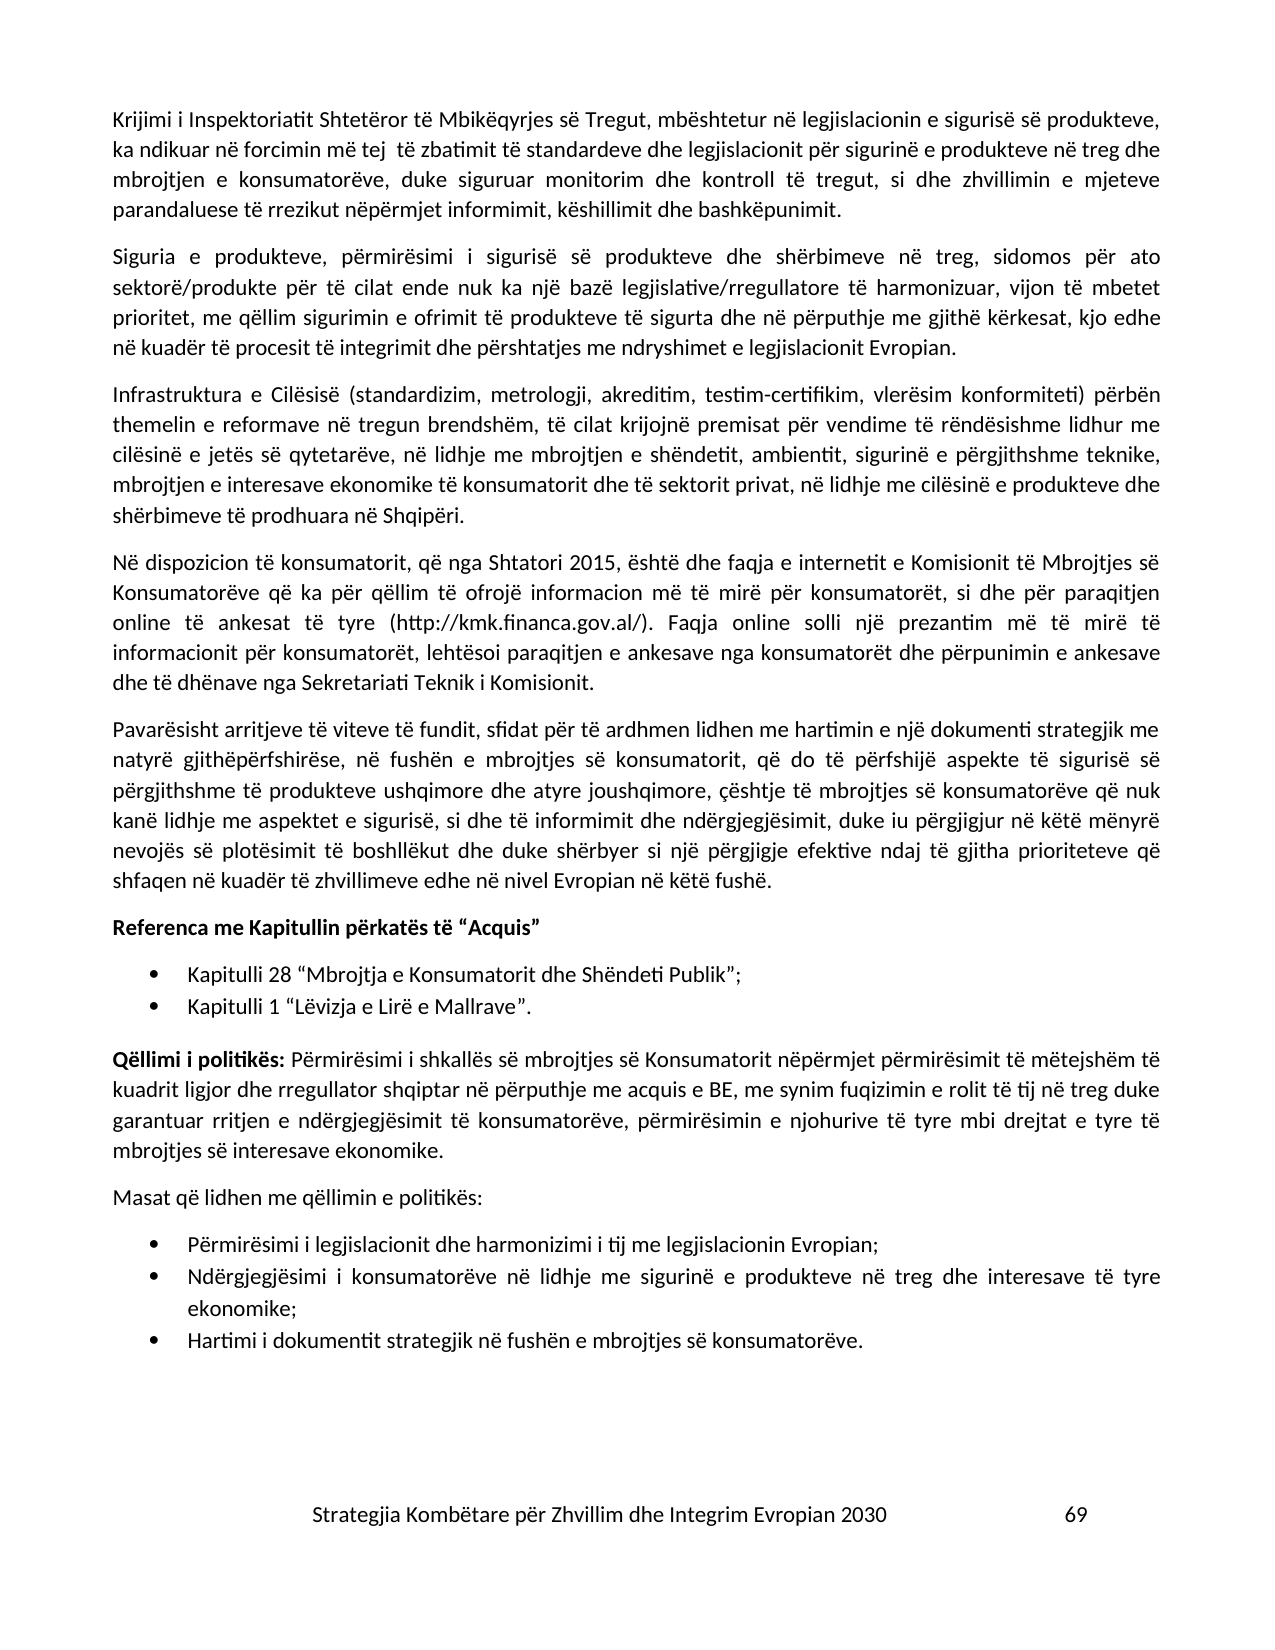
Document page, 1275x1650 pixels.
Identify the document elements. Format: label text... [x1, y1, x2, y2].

text Siguria e produkteve, përmirësimi i sigurisë së produkteve dhe shërbimeve në treg, sidomos për ato sektorë/produkte për të cilat ende nuk ka një bazë legjislative/rregullatore të harmonizuar, vijon të mbetet prioritet, me qëllim sigurimin e ofrimit të produkteve të sigurta dhe në përputhje me gjithë kërkesat, kjo edhe në kuadër të procesit të integrimit dhe përshtatjes me ndryshimet e legjislacionit Evropian. [112, 242, 1162, 361]
text Pavarësisht arritjeve të viteve të fundit, sfidat për të ardhmen lidhen me hartimin e një dokumenti strategjik me natyrë gjithëpërfshirëse, në fushën e mbrojtjes së konsumatorit, që do të përfshijë aspekte të sigurisë së përgjithshme të produkteve ushqimore dhe atyre joushqimore, çështje të mbrojtjes së konsumatorëve që nuk kanë lidhje me aspektet e sigurisë, si dhe të informimit dhe ndërgjegjësimit, duke iu përgjigjur në këtë mënyrë nevojës së plotësimit të boshllëkut dhe duke shërbyer si një përgjigje efektive ndaj të gjitha prioriteteve që shfaqen në kuadër të zhvillimeve edhe në nivel Evropian në këtë fushë. [112, 715, 1162, 894]
text Infrastruktura e Cilësisë (standardizim, metrologji, akreditim, testim-certifikim, vlerësim konformiteti) përbën themelin e reformave në tregun brendshëm, të cilat krijojnë premisat për vendime të rëndësishme lidhur me cilësinë e jetës së qytetarëve, në lidhje me mbrojtjen e shëndetit, ambientit, sigurinë e përgjithshme teknike, mbrojtjen e interesave ekonomike të konsumatorit dhe të sektorit privat, në lidhje me cilësinë e produkteve dhe shërbimeve të prodhuara në Shqipëri. [112, 380, 1162, 529]
list Kapitulli 1 “Lëvizja e Lirë e Mallrave”. [150, 992, 1162, 1020]
list Hartimi i dokumentit strategjik në fushën e mbrojtjes së konsumatorëve. [150, 1326, 1162, 1354]
text Referenca me Kapitullin përkatës të “Acquis” [112, 913, 1162, 941]
text Masat që lidhen me qëllimin e politikës: [112, 1183, 1162, 1211]
list Kapitulli 28 “Mbrojtja e Konsumatorit dhe Shëndeti Publik”; [150, 960, 1162, 988]
text Në dispozicion të konsumatorit, që nga Shtatori 2015, është dhe faqja e internetit e Komisionit të Mbrojtjes së Konsumatorëve që ka për qëllim të ofrojë informacion më të mirë për konsumatorët, si dhe për paraqitjen online të ankesat të tyre (http://kmk.financa.gov.al/). Faqja online solli një prezantim më të mirë të informacionit për konsumatorët, lehtësoi paraqitjen e ankesave nga konsumatorët dhe përpunimin e ankesave dhe të dhënave nga Sekretariati Teknik i Komisionit. [112, 548, 1162, 697]
text Krijimi i Inspektoriatit Shtetëror të Mbikëqyrjes së Tregut, mbështetur në legjislacionin e sigurisë së produkteve, ka ndikuar në forcimin më tej të zbatimit të standardeve dhe legjislacionit për sigurinë e produkteve në treg dhe mbrojtjen e konsumatorëve, duke siguruar monitorim dhe kontroll të tregut, si dhe zhvillimin e mjeteve parandaluese të rrezikut nëpërmjet informimit, këshillimit dhe bashkëpunimit. [112, 105, 1162, 224]
text Qëllimi i politikës: Përmirësimi i shkallës së mbrojtjes së Konsumatorit nëpërmjet përmirësimit të mëtejshëm të kuadrit ligjor dhe rregullator shqiptar në përputhje me acquis e BE, me synim fuqizimin e rolit të tij në treg duke garantuar rritjen e ndërgjegjësimit të konsumatorëve, përmirësimin e njohurive të tyre mbi drejtat e tyre të mbrojtjes së interesave ekonomike. [112, 1045, 1162, 1164]
list Përmirësimi i legjislacionit dhe harmonizimi i tij me legjislacionin Evropian; [150, 1230, 1162, 1258]
list Ndërgjegjësimi i konsumatorëve në lidhje me sigurinë e produkteve në treg dhe interesave të tyre ekonomike; [150, 1262, 1162, 1322]
